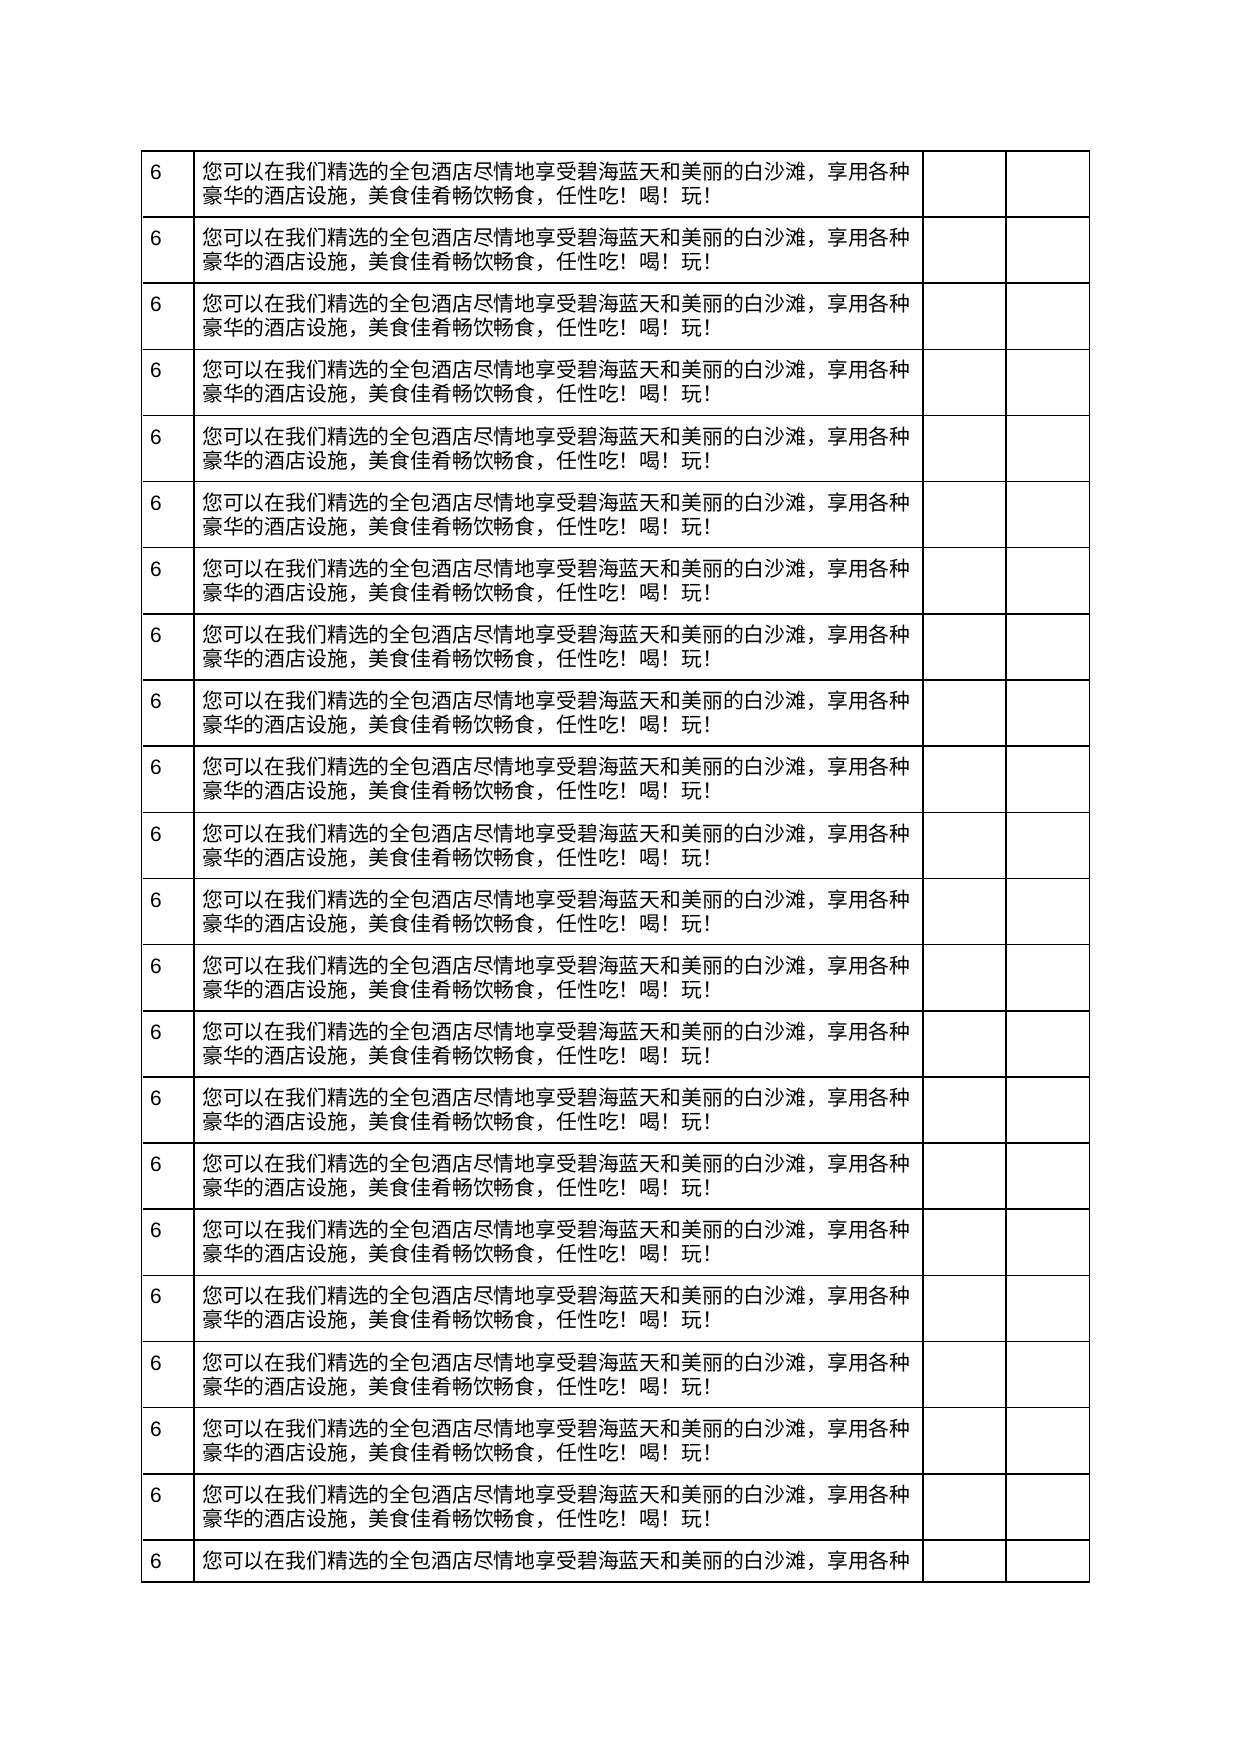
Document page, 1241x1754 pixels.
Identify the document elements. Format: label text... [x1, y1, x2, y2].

table_cell 您可以在我们精选的全包酒店尽情地享受碧海蓝天和美丽的白沙滩，享用各种豪华的酒店设施，美食佳肴畅饮畅食，任性吃！喝！玩！ [195, 1342, 922, 1407]
table_cell [924, 416, 1005, 481]
table_cell [1007, 284, 1089, 348]
table_cell 6 [142, 1209, 193, 1274]
table_cell 您可以在我们精选的全包酒店尽情地享受碧海蓝天和美丽的白沙滩，享用各种豪华的酒店设施，美食佳肴畅饮畅食，任性吃！喝！玩！ [195, 1210, 922, 1274]
table_cell [924, 1012, 1005, 1076]
table_cell [1007, 1210, 1089, 1274]
table_cell [1007, 1276, 1089, 1341]
table_cell [924, 1276, 1005, 1341]
table_cell [1007, 1144, 1089, 1208]
table_cell 6 [142, 350, 193, 414]
table_cell 6 [142, 152, 193, 216]
table_cell 6 [142, 416, 193, 481]
table_cell [924, 350, 1005, 414]
table_cell 您可以在我们精选的全包酒店尽情地享受碧海蓝天和美丽的白沙滩，享用各种豪华的酒店设施，美食佳肴畅饮畅食，任性吃！喝！玩！ [195, 681, 922, 745]
table_cell [1007, 813, 1089, 878]
table_cell [924, 1078, 1005, 1142]
table_cell [924, 1144, 1005, 1208]
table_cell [195, 284, 922, 348]
table_cell [924, 1342, 1005, 1407]
table_cell 您可以在我们精选的全包酒店尽情地享受碧海蓝天和美丽的白沙滩，享用各种豪华的酒店设施，美食佳肴畅饮畅食，任性吃！喝！玩！ [195, 350, 922, 414]
table_cell [1007, 152, 1089, 216]
table_cell [924, 681, 1005, 745]
table_cell 6 [142, 1011, 193, 1076]
table_cell 6 [142, 1408, 193, 1473]
table_cell [924, 482, 1005, 547]
table_cell 6 [142, 1474, 193, 1539]
table_cell [924, 879, 1005, 944]
table_cell [1007, 681, 1089, 745]
table_cell [924, 747, 1005, 811]
table_cell 您可以在我们精选的全包酒店尽情地享受碧海蓝天和美丽的白沙滩，享用各种豪华的酒店设施，美食佳肴畅饮畅食，任性吃！喝！玩！ [195, 615, 922, 679]
table_cell [1007, 350, 1089, 414]
table_cell 您可以在我们精选的全包酒店尽情地享受碧海蓝天和美丽的白沙滩，享用各种豪华的酒店设施，美食佳肴畅饮畅食，任性吃！喝！玩！ [195, 1144, 922, 1208]
table_cell 6 [142, 879, 193, 944]
table_cell [924, 1475, 1005, 1539]
table_cell [924, 1210, 1005, 1274]
table_cell [924, 152, 1005, 216]
table_cell 您可以在我们精选的全包酒店尽情地享受碧海蓝天和美丽的白沙滩，享用各种豪华的酒店设施，美食佳肴畅饮畅食，任性吃！喝！玩！ [195, 945, 922, 1010]
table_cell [195, 218, 922, 282]
table_cell [1007, 747, 1089, 811]
table_cell 6 [142, 1276, 193, 1341]
table_cell 6 [142, 614, 193, 679]
table_cell 6 [142, 746, 193, 811]
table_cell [195, 1475, 922, 1539]
table_cell 6 [142, 548, 193, 613]
table_cell 您可以在我们精选的全包酒店尽情地享受碧海蓝天和美丽的白沙滩，享用各种豪华的酒店设施，美食佳肴畅饮畅食，任性吃！喝！玩！ [195, 747, 922, 811]
table_cell 您可以在我们精选的全包酒店尽情地享受碧海蓝天和美丽的白沙滩，享用各种豪华的酒店设施，美食佳肴畅饮畅食，任性吃！喝！玩！ [195, 1012, 922, 1076]
table_cell 6 [142, 482, 193, 547]
table_cell [1007, 1078, 1089, 1142]
table_cell [924, 813, 1005, 878]
table_cell 您可以在我们精选的全包酒店尽情地享受碧海蓝天和美丽的白沙滩，享用各种豪华的酒店设施，美食佳肴畅饮畅食，任性吃！喝！玩！ [195, 482, 922, 547]
table_cell 6 [142, 1077, 193, 1142]
table_cell 您可以在我们精选的全包酒店尽情地享受碧海蓝天和美丽的白沙滩，享用各种豪华的酒店设施，美食佳肴畅饮畅食，任性吃！喝！玩！ [195, 548, 922, 613]
table_cell 您可以在我们精选的全包酒店尽情地享受碧海蓝天和美丽的白沙滩，享用各种豪华的酒店设施，美食佳肴畅饮畅食，任性吃！喝！玩！ [195, 1078, 922, 1142]
table_cell 您可以在我们精选的全包酒店尽情地享受碧海蓝天和美丽的白沙滩，享用各种豪华的酒店设施，美食佳肴畅饮畅食，任性吃！喝！玩！ [195, 1276, 922, 1341]
table_cell [924, 1541, 1005, 1581]
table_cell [195, 1541, 922, 1581]
table_cell 6 [142, 217, 193, 282]
table_cell [924, 218, 1005, 282]
table_cell [1007, 482, 1089, 547]
table_cell [1007, 1342, 1089, 1407]
table_cell 您可以在我们精选的全包酒店尽情地享受碧海蓝天和美丽的白沙滩，享用各种豪华的酒店设施，美食佳肴畅饮畅食，任性吃！喝！玩！ [195, 416, 922, 481]
table_cell [924, 945, 1005, 1010]
table_cell 您可以在我们精选的全包酒店尽情地享受碧海蓝天和美丽的白沙滩，享用各种豪华的酒店设施，美食佳肴畅饮畅食，任性吃！喝！玩！ [195, 813, 922, 878]
table_cell [924, 284, 1005, 348]
table_cell 6 [142, 1143, 193, 1208]
table_cell [924, 1408, 1005, 1473]
table_cell 6 [142, 1540, 193, 1581]
table_cell 6 [142, 813, 193, 878]
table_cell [195, 152, 922, 216]
table_cell 6 [142, 945, 193, 1010]
table_cell [1007, 1408, 1089, 1473]
table_cell [1007, 548, 1089, 613]
table_cell 6 [142, 680, 193, 745]
table_cell [924, 548, 1005, 613]
table_cell [1007, 945, 1089, 1010]
table_cell [1007, 1541, 1089, 1581]
table_cell [1007, 879, 1089, 944]
table_cell [924, 615, 1005, 679]
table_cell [195, 1408, 922, 1473]
table_cell 您可以在我们精选的全包酒店尽情地享受碧海蓝天和美丽的白沙滩，享用各种豪华的酒店设施，美食佳肴畅饮畅食，任性吃！喝！玩！ [195, 879, 922, 944]
table_cell [1007, 615, 1089, 679]
table_cell [1007, 1475, 1089, 1539]
table_cell [1007, 416, 1089, 481]
table_cell 6 [142, 283, 193, 348]
table_cell 6 [142, 1342, 193, 1407]
table_cell [1007, 218, 1089, 282]
table_cell [1007, 1012, 1089, 1076]
